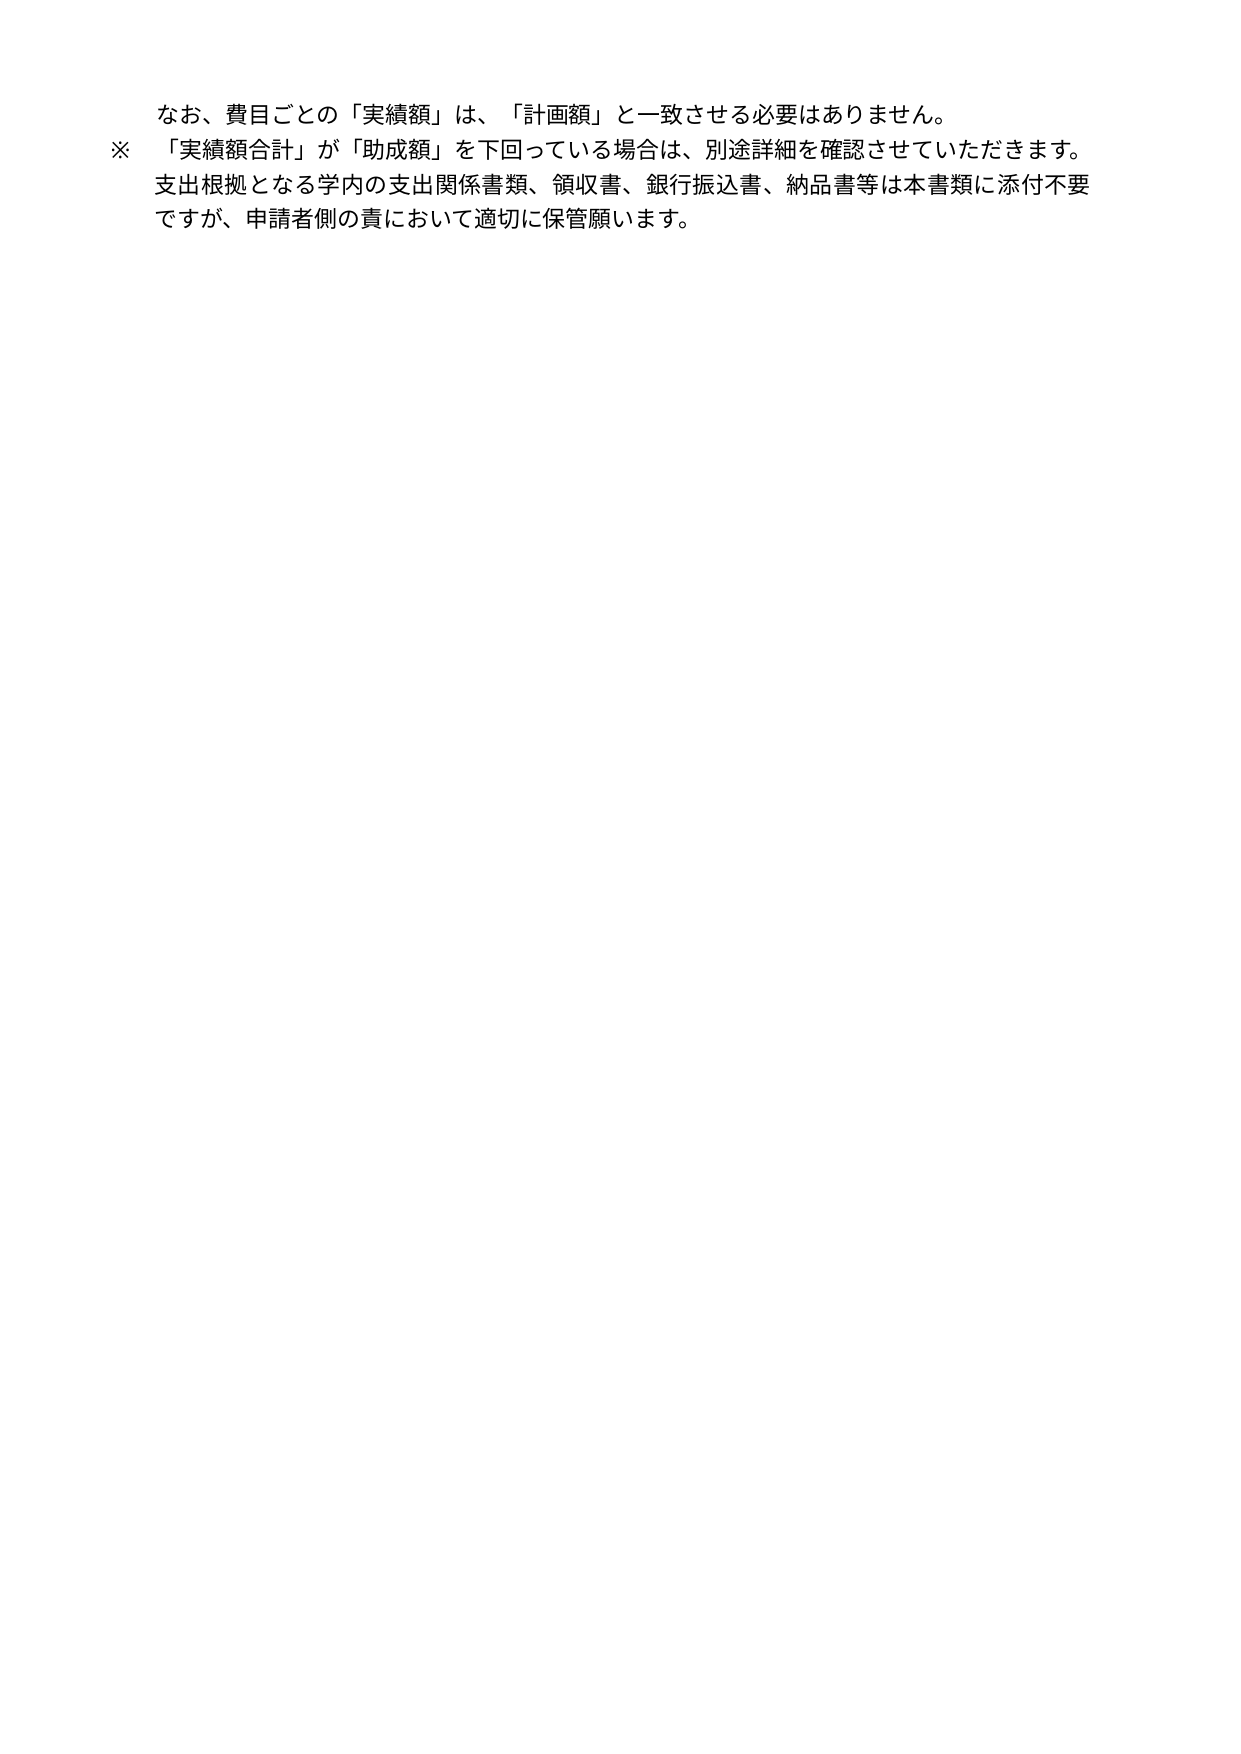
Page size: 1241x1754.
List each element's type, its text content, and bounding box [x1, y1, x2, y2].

text 支出根拠となる学内の支出関係書類、領収書、銀行振込書、納品書等は本書類に添付不要ですが、申請者側の責において適切に保管願います。 [154, 166, 1093, 235]
list 「実績額合計」が「助成額」を下回っている場合は、別途詳細を確認させていただきます。 [111, 131, 1122, 166]
text なお、費目ごとの「実績額」は、「計画額」と一致させる必要はありません。 [156, 96, 1122, 131]
